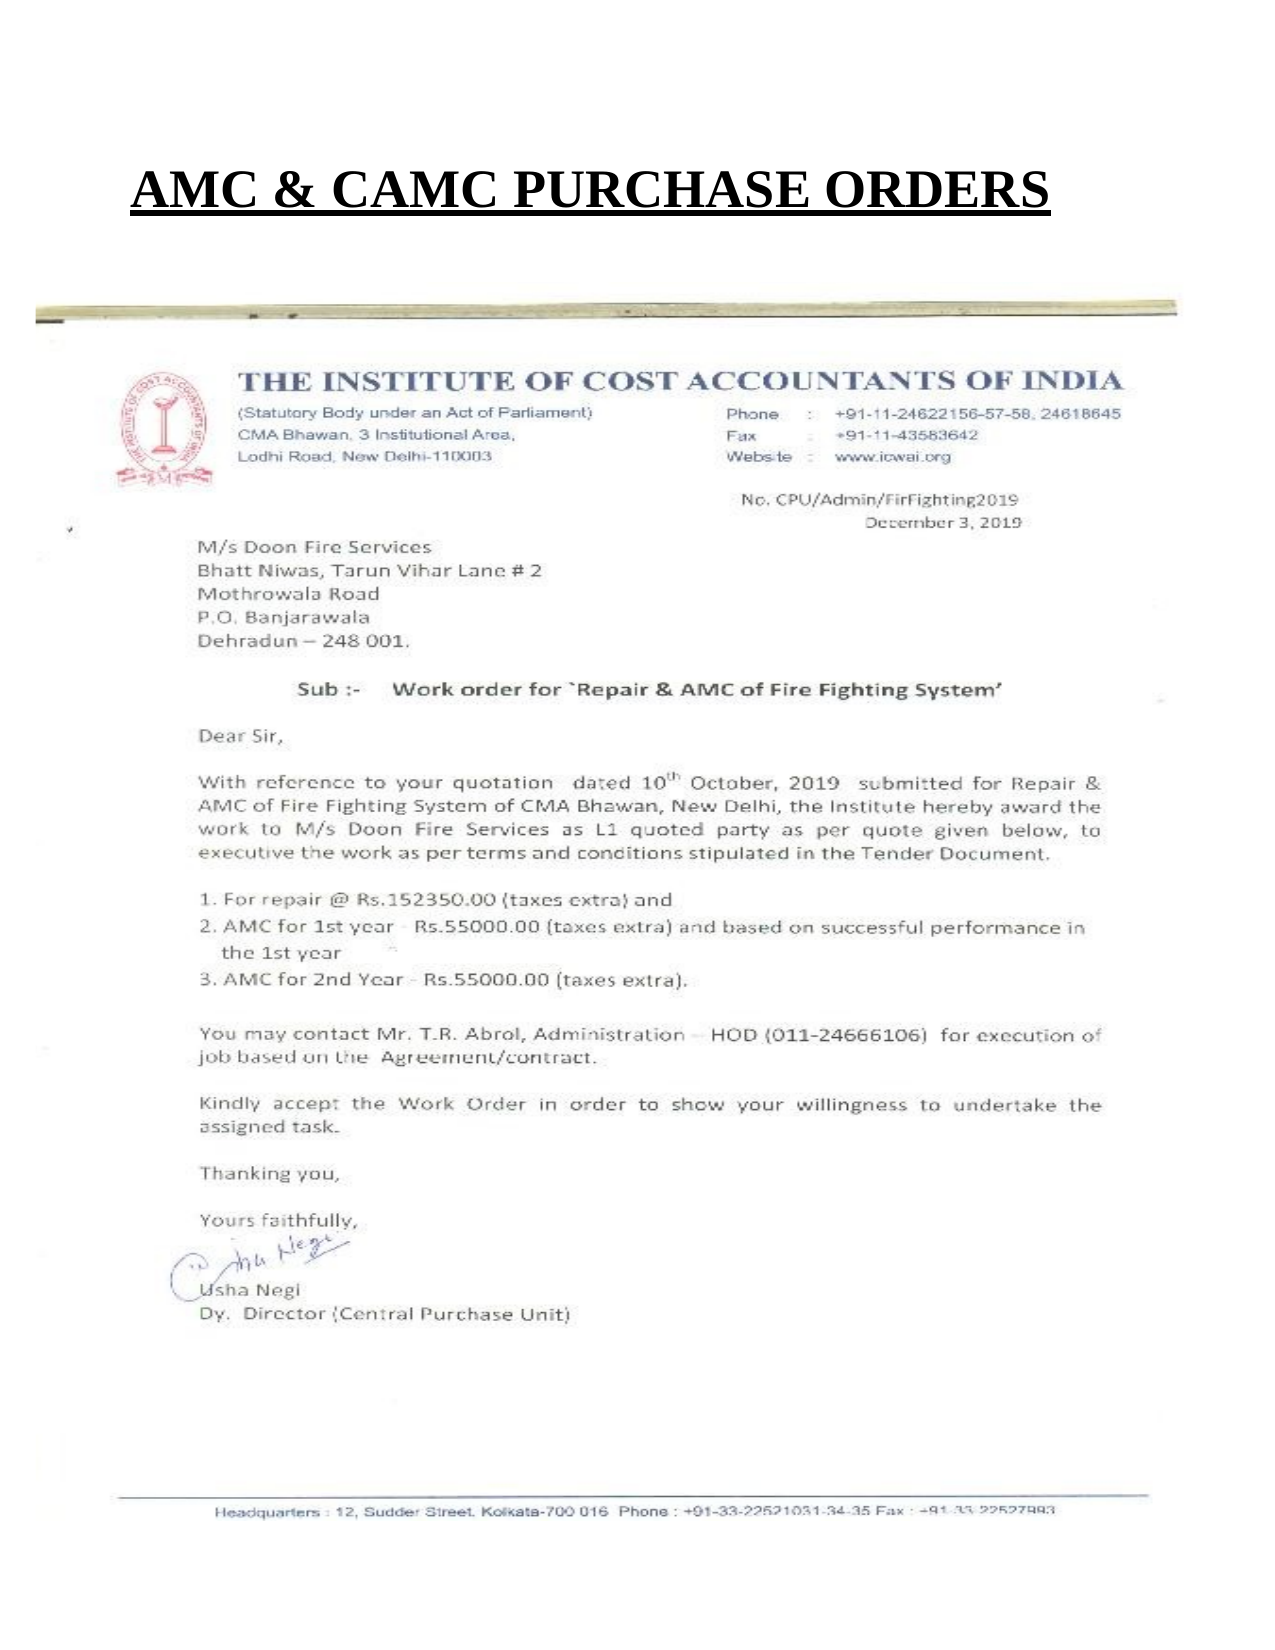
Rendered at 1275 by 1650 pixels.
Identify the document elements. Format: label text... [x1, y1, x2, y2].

picture [35, 282, 1185, 1521]
subtitle AMC & CAMC PURCHASE ORDERS [130, 156, 1269, 219]
